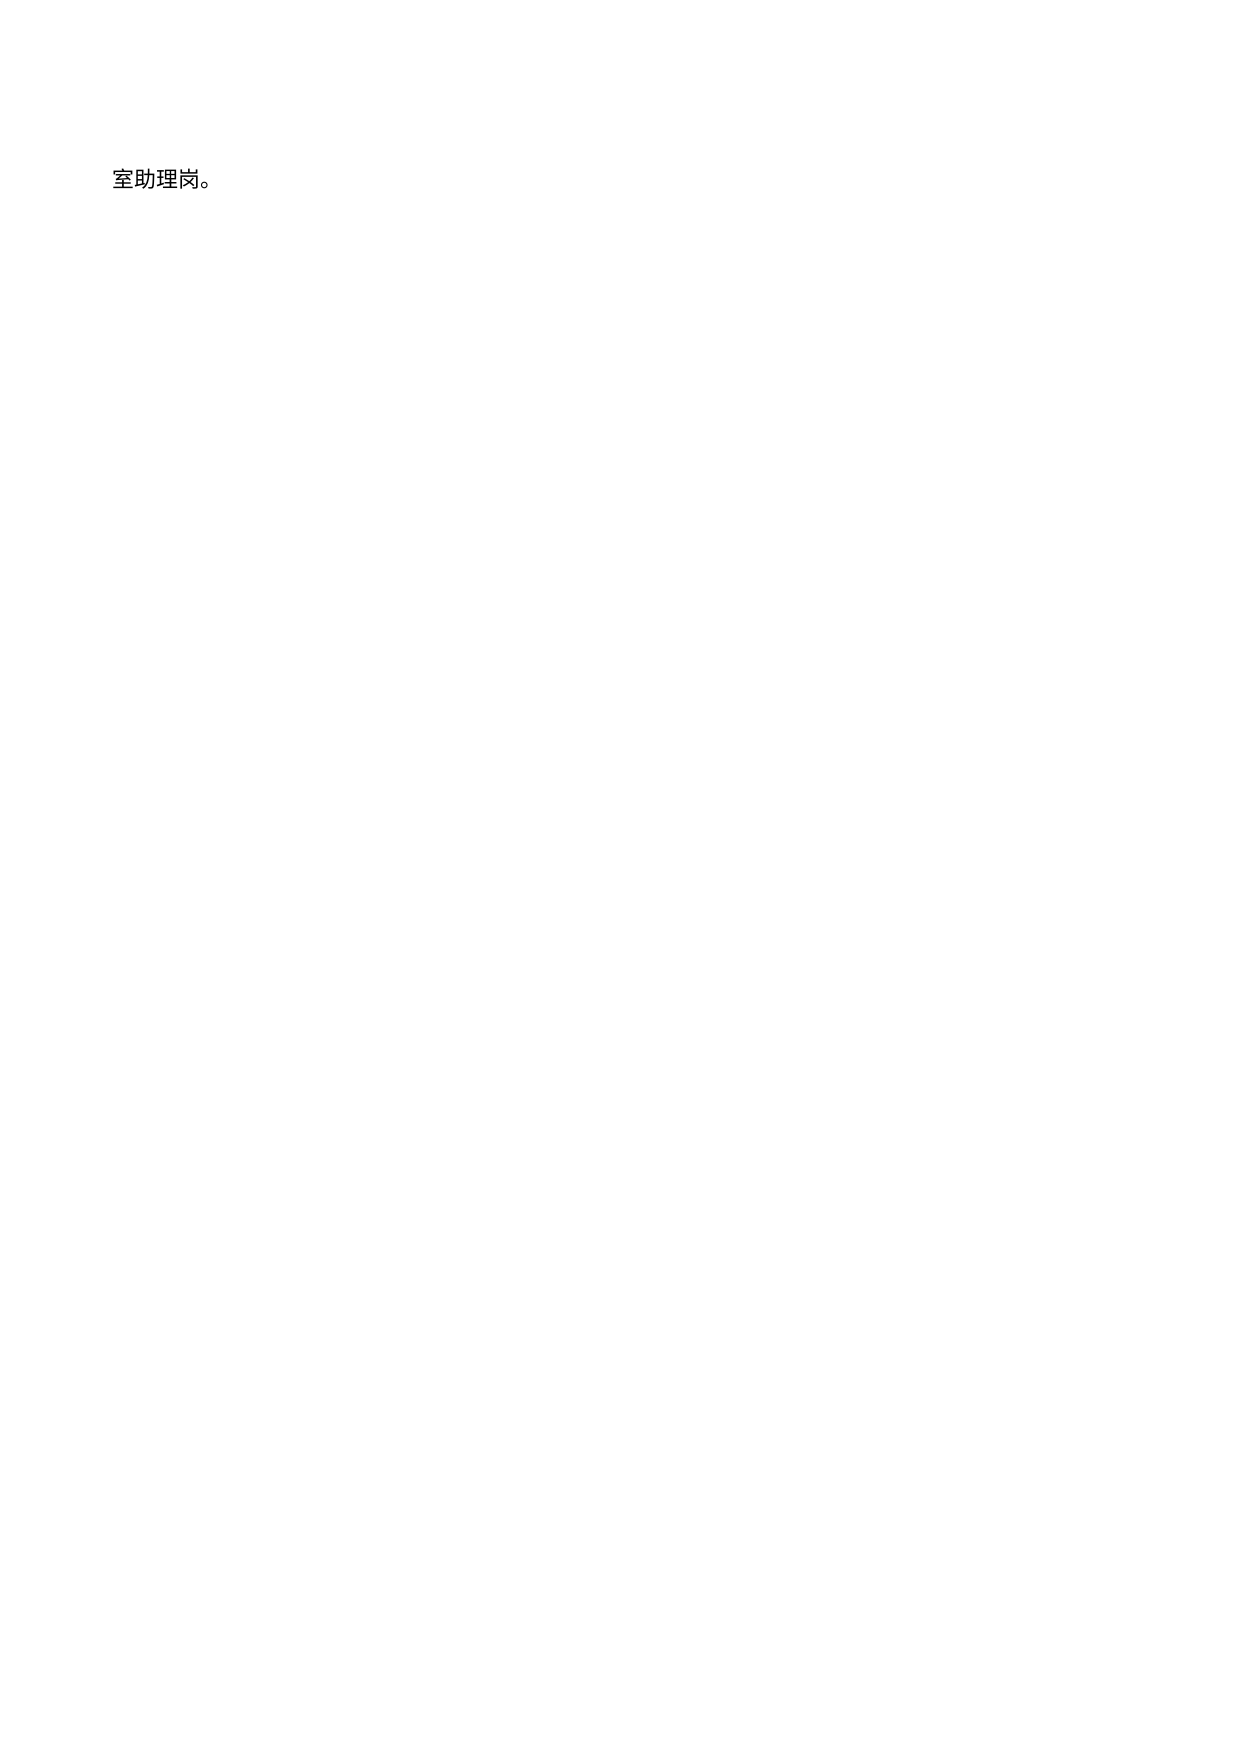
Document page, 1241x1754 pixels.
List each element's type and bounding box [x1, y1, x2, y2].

text [112, 162, 1128, 194]
